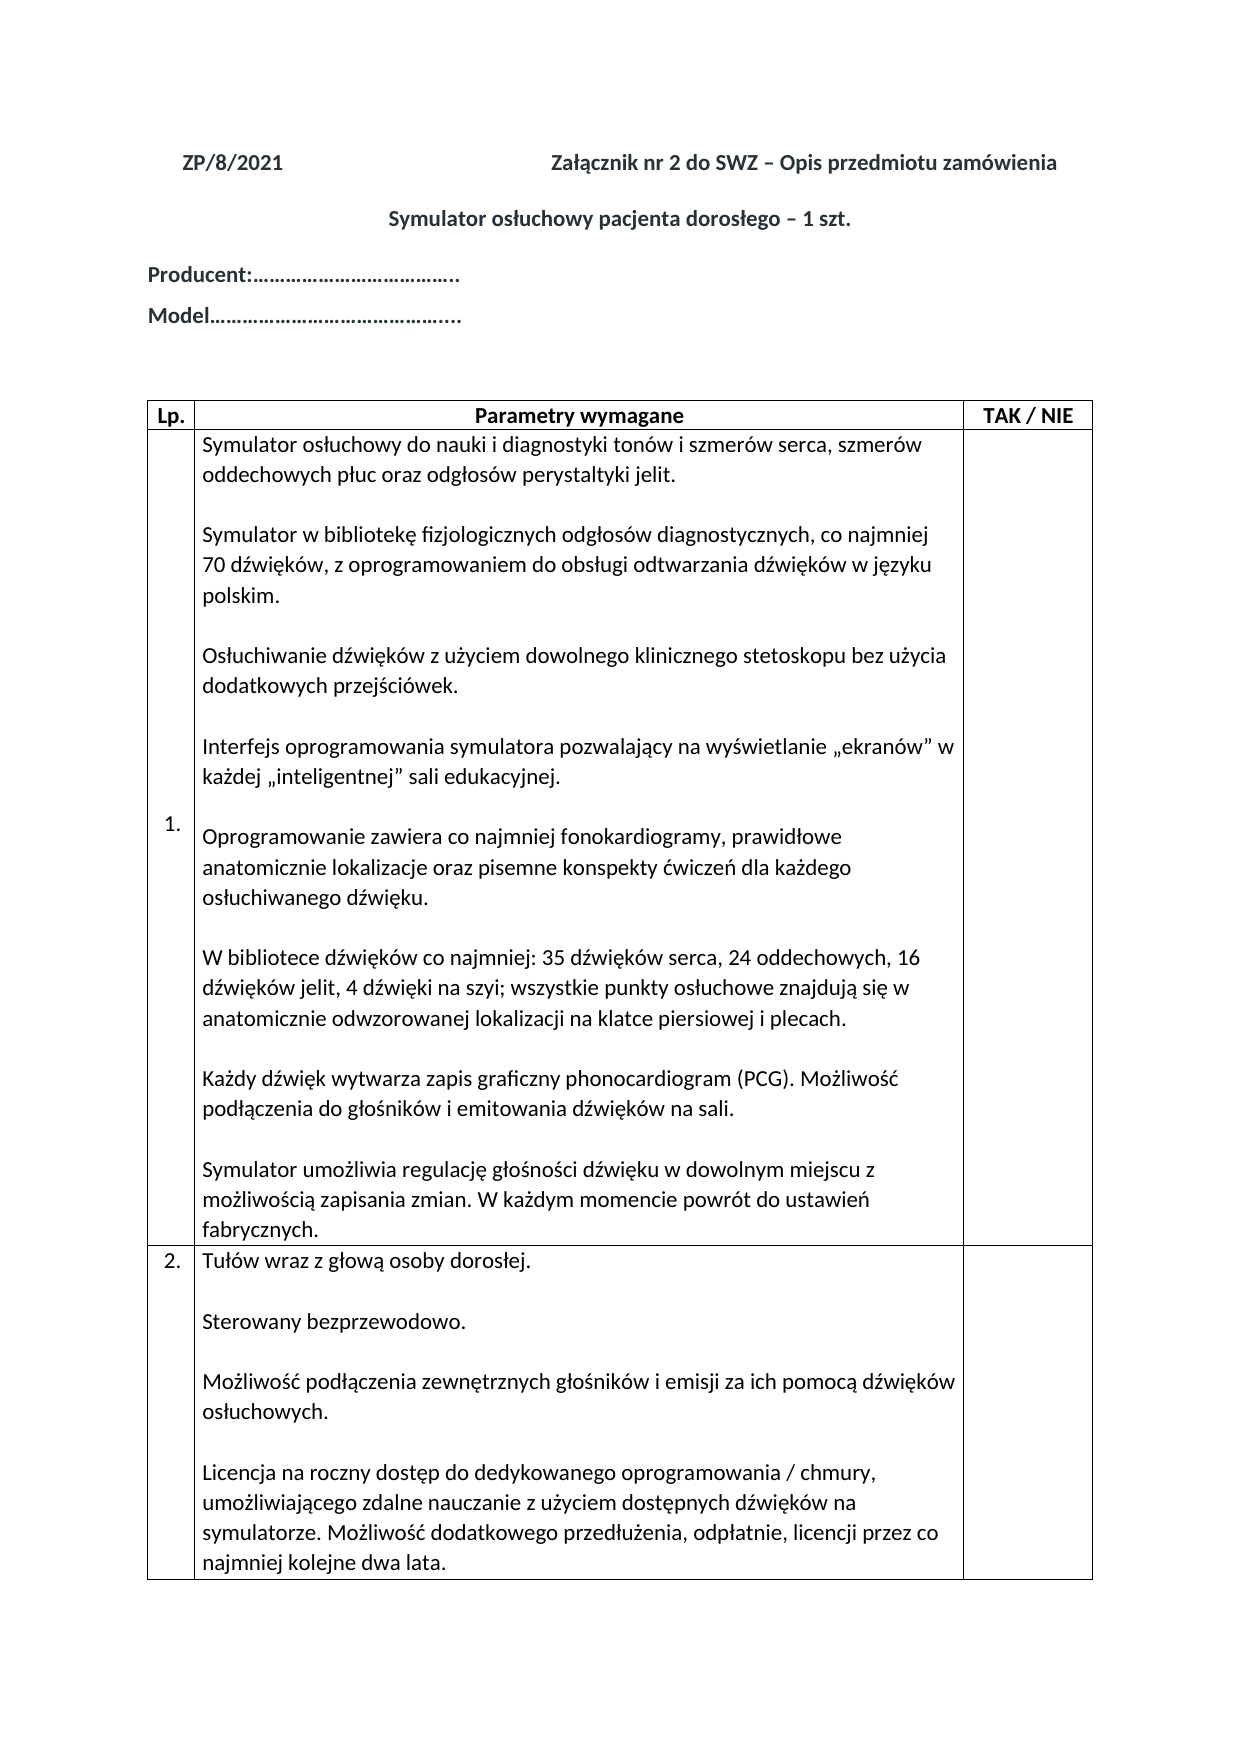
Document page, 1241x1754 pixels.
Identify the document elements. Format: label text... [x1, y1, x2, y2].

text Model…………………………………….... [148, 302, 1093, 330]
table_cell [195, 1246, 963, 1578]
table_cell [964, 1246, 1092, 1578]
text Symulator osłuchowy pacjenta dorosłego – 1 szt. [148, 204, 1093, 232]
table_header Parametry wymagane [195, 401, 963, 429]
table_header Lp. [148, 401, 194, 429]
text ZP/8/2021 Załącznik nr 2 do SWZ – Opis przedmiotu zamówienia [148, 148, 1093, 176]
table_cell [148, 430, 194, 1245]
table_header TAK / NIE [964, 401, 1092, 429]
table_cell [964, 430, 1092, 1245]
text Producent:……………………………….. [148, 260, 1093, 288]
table_cell [148, 1246, 194, 1578]
table_cell Symulator osłuchowy do nauki i diagnostyki tonów i szmerów serca, szmerów oddechowych płuc oraz odgłosów perystaltyki jelit. Symulator w bibliotekę fizjologicznych odgłosów diagnostycznych, co najmniej 70 dźwięków, z oprogramowaniem do obsługi odtwarzania dźwięków w języku polskim. Osłuchiwanie dźwięków z użyciem dowolnego klinicznego stetoskopu bez użycia dodatkowych przejściówek. Interfejs oprogramowania symulatora pozwalający na wyświetlanie „ekranów” w każdej „inteligentnej” sali edukacyjnej. Oprogramowanie zawiera co najmniej fonokardiogramy, prawidłowe anatomicznie lokalizacje oraz pisemne konspekty ćwiczeń dla każdego osłuchiwanego dźwięku. W bibliotece dźwięków co najmniej: 35 dźwięków serca, 24 oddechowych, 16 dźwięków jelit, 4 dźwięki na szyi; wszystkie punkty osłuchowe znajdują się w anatomicznie odwzorowanej lokalizacji na klatce piersiowej i plecach. Każdy dźwięk wytwarza zapis graficzny phonocardiogram (PCG). Możliwość podłączenia do głośników i emitowania dźwięków na sali. Symulator umożliwia regulację głośności dźwięku w dowolnym miejscu z możliwością zapisania zmian. W każdym momencie powrót do ustawień fabrycznych. [195, 430, 963, 1245]
